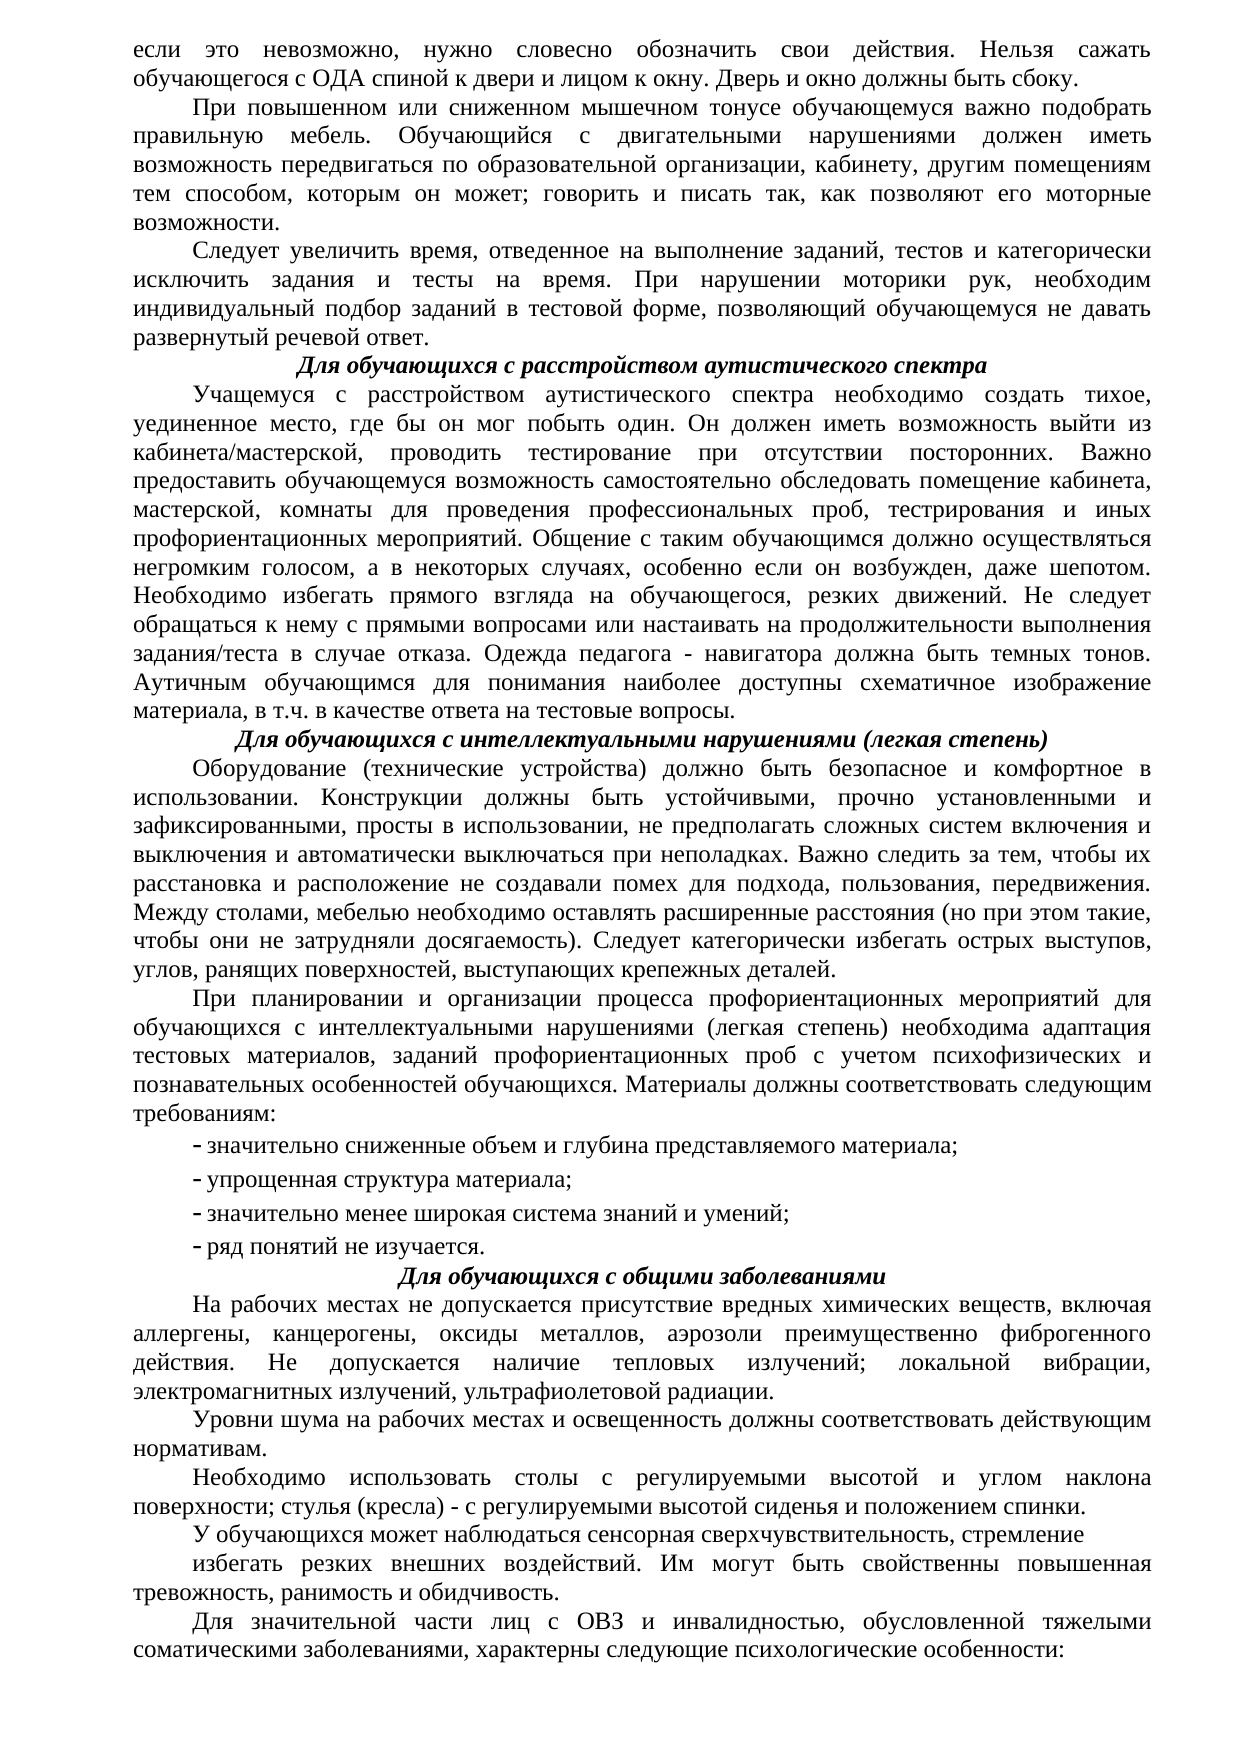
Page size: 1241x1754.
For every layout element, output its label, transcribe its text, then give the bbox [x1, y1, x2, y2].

text Необходимо использовать столы с регулируемыми высотой и углом наклона поверхности; стулья (кресла) - с регулируемыми высотой сиденья и положением спинки. [133, 1462, 1152, 1519]
list значительно менее широкая система знаний и умений; [133, 1194, 1152, 1227]
list ряд понятий не изучается. [133, 1227, 1152, 1261]
text Учащемуся с расстройством аутистического спектра необходимо создать тихое, уединенное место, где бы он мог побыть один. Он должен иметь возможность выйти из кабинета/мастерской, проводить тестирование при отсутствии посторонних. Важно предоставить обучающемуся возможность самостоятельно обследовать помещение кабинета, мастерской, комнаты для проведения профессиональных проб, тестрирования и иных профориентационных мероприятий. Общение с таким обучающимся должно осуществляться негромким голосом, а в некоторых случаях, особенно если он возбужден, даже шепотом. Необходимо избегать прямого взгляда на обучающегося, резких движений. Не следует обращаться к нему с прямыми вопросами или настаивать на продолжительности выполнения задания/теста в случае отказа. Одежда педагога - навигатора должна быть темных тонов. Аутичным обучающимся для понимания наиболее доступны схематичное изображение материала, в т.ч. в качестве ответа на тестовые вопросы. [133, 379, 1152, 724]
text избегать резких внешних воздействий. Им могут быть свойственны повышенная тревожность, ранимость и обидчивость. [133, 1548, 1152, 1606]
list значительно сниженные объем и глубина представляемого материала; [133, 1127, 1152, 1160]
text Для обучающихся с интеллектуальными нарушениями (легкая степень) [133, 724, 1152, 753]
text Оборудование (технические устройства) должно быть безопасное и комфортное в использовании. Конструкции должны быть устойчивыми, прочно установленными и зафиксированными, просты в использовании, не предполагать сложных систем включения и выключения и автоматически выключаться при неполадках. Важно следить за тем, чтобы их расстановка и расположение не создавали помех для подхода, пользования, передвижения. Между столами, мебелью необходимо оставлять расширенные расстояния (но при этом такие, чтобы они не затрудняли досягаемость). Следует категорически избегать острых выступов, углов, ранящих поверхностей, выступающих крепежных деталей. [133, 753, 1152, 983]
text Следует увеличить время, отведенное на выполнение заданий, тестов и категорически исключить задания и тесты на время. При нарушении моторики рук, необходим индивидуальный подбор заданий в тестовой форме, позволяющий обучающемуся не давать развернутый речевой ответ. [133, 235, 1152, 350]
text Для значительной части лиц с ОВЗ и инвалидностью, обусловленной тяжелыми соматическими заболеваниями, характерны следующие психологические особенности: [133, 1606, 1152, 1663]
text На рабочих местах не допускается присутствие вредных химических веществ, включая аллергены, канцерогены, оксиды металлов, аэрозоли преимущественно фиброгенного действия. Не допускается наличие тепловых излучений; локальной вибрации, электромагнитных излучений, ультрафиолетовой радиации. [133, 1289, 1152, 1404]
list упрощенная структура материала; [133, 1160, 1152, 1194]
text Уровни шума на рабочих местах и освещенность должны соответствовать действующим нормативам. [133, 1404, 1152, 1462]
text У обучающихся может наблюдаться сенсорная сверхчувствительность, стремление [133, 1519, 1152, 1548]
text Для обучающихся с расстройством аутистического спектра [133, 350, 1152, 379]
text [133, 34, 1152, 92]
text Для обучающихся с общими заболеваниями [133, 1261, 1152, 1289]
text При повышенном или сниженном мышечном тонусе обучающемуся важно подобрать правильную мебель. Обучающийся с двигательными нарушениями должен иметь возможность передвигаться по образовательной организации, кабинету, другим помещениям тем способом, которым он может; говорить и писать так, как позволяют его моторные возможности. [133, 92, 1152, 235]
text При планировании и организации процесса профориентационных мероприятий для обучающихся с интеллектуальными нарушениями (легкая степень) необходима адаптация тестовых материалов, заданий профориентационных проб с учетом психофизических и познавательных особенностей обучающихся. Материалы должны соответствовать следующим требованиям: [133, 983, 1152, 1127]
